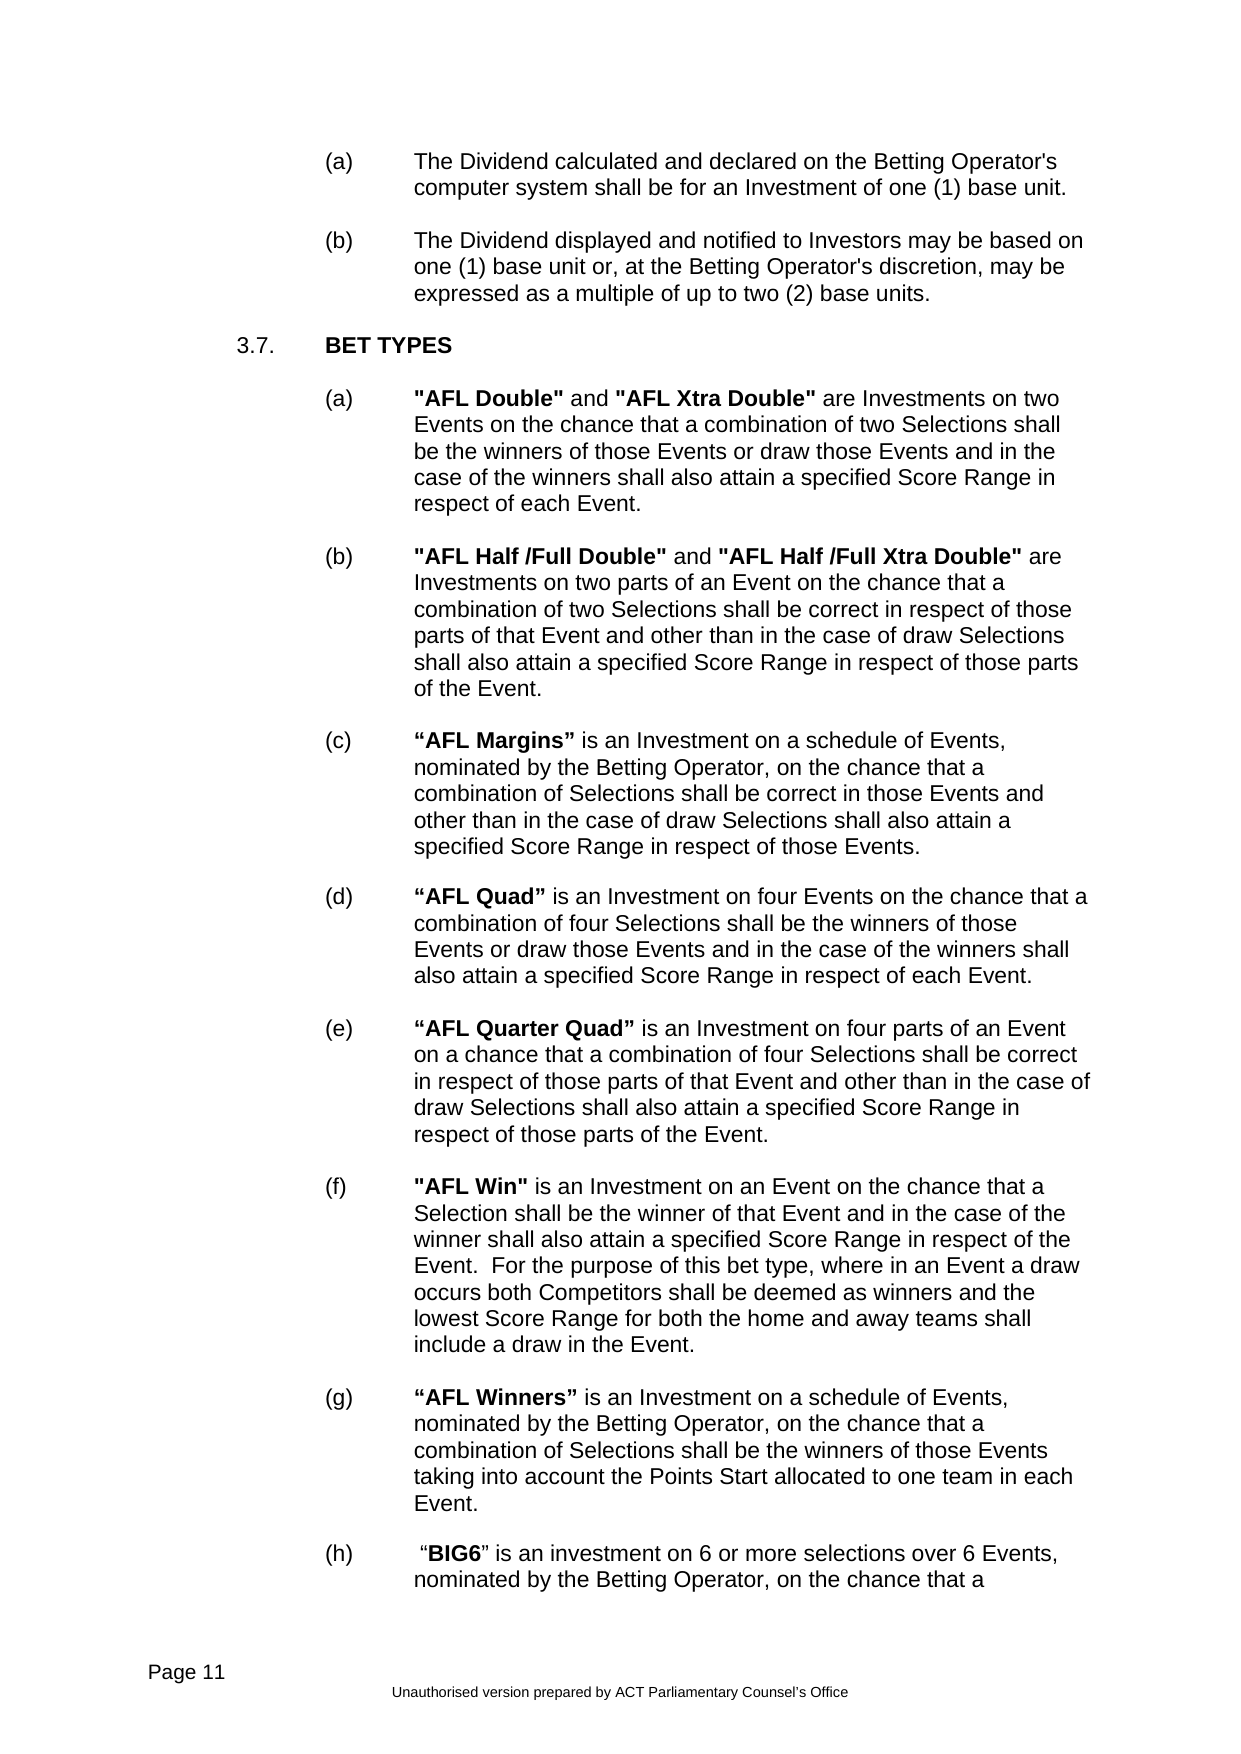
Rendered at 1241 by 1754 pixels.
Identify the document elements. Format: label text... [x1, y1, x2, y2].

subtitle “AFL Quarter Quad” is an Investment on four parts of an Event on a chance that a combination of four Selections shall be correct in respect of those parts of that Event and other than in the case of draw Selections shall also attain a specified in respect of those parts of the Event. [325, 1015, 1092, 1147]
subtitle “AFL Quad” is an Investment on four Events on the chance that a combination of four Selections shall be the winners of those Events or draw those Events and in the case of the winners shall also attain a specified in respect of each Event. [325, 883, 1092, 989]
subtitle “AFL Winners” is an Investment on a schedule of Events, nominated by the Betting Operator, on the chance that a combination of Selections shall be the winners of those Events taking into account the Points Start allocated to one team in each Event. [325, 1384, 1092, 1516]
subtitle "AFL Double" and "AFL Xtra Double" are Investments on two Events on the chance that a combination of two Selections shall be the winners of those Events or draw those Events and in the case of the winners shall also attain a specified in respect of each Event. [325, 385, 1092, 517]
subtitle "AFL Half /Full Double" and "AFL Half /Full Xtra Double" are Investments on two parts of an Event on the chance that a combination of two Selections shall be correct in respect of those parts of that Event and other than in the case of draw Selections shall also attain a specified Score Range in respect of those parts of the Event. [325, 543, 1092, 701]
subtitle The Dividend calculated and declared on the Betting Operator's computer system shall be for an Investment of one (1) base unit. [325, 148, 1092, 200]
subtitle BET TYPES [236, 332, 1092, 358]
subtitle "AFL Win" is an Investment on an Event on the chance that a Selection shall be the winner of that Event and in the case of the winner shall also attain a specified in respect of the Event. For the purpose of this bet type, where in an Event a draw occurs both Competitors shall be deemed as winners and the lowest Score Range for both the home and away teams shall include a draw in the Event. [325, 1173, 1092, 1358]
subtitle “AFL Margins” is an Investment on a schedule of Events, nominated by the Betting Operator, on the chance that a combination of Selections shall be correct in those Events and other than in the case of draw Selections shall also attain a specified in respect of those Events. [325, 727, 1092, 859]
subtitle The Dividend displayed and notified to Investors may be based on one (1) base unit or, at the Betting Operator's discretion, may be expressed as a multiple of up to two (2) base units. [325, 227, 1092, 306]
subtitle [325, 1540, 1092, 1593]
